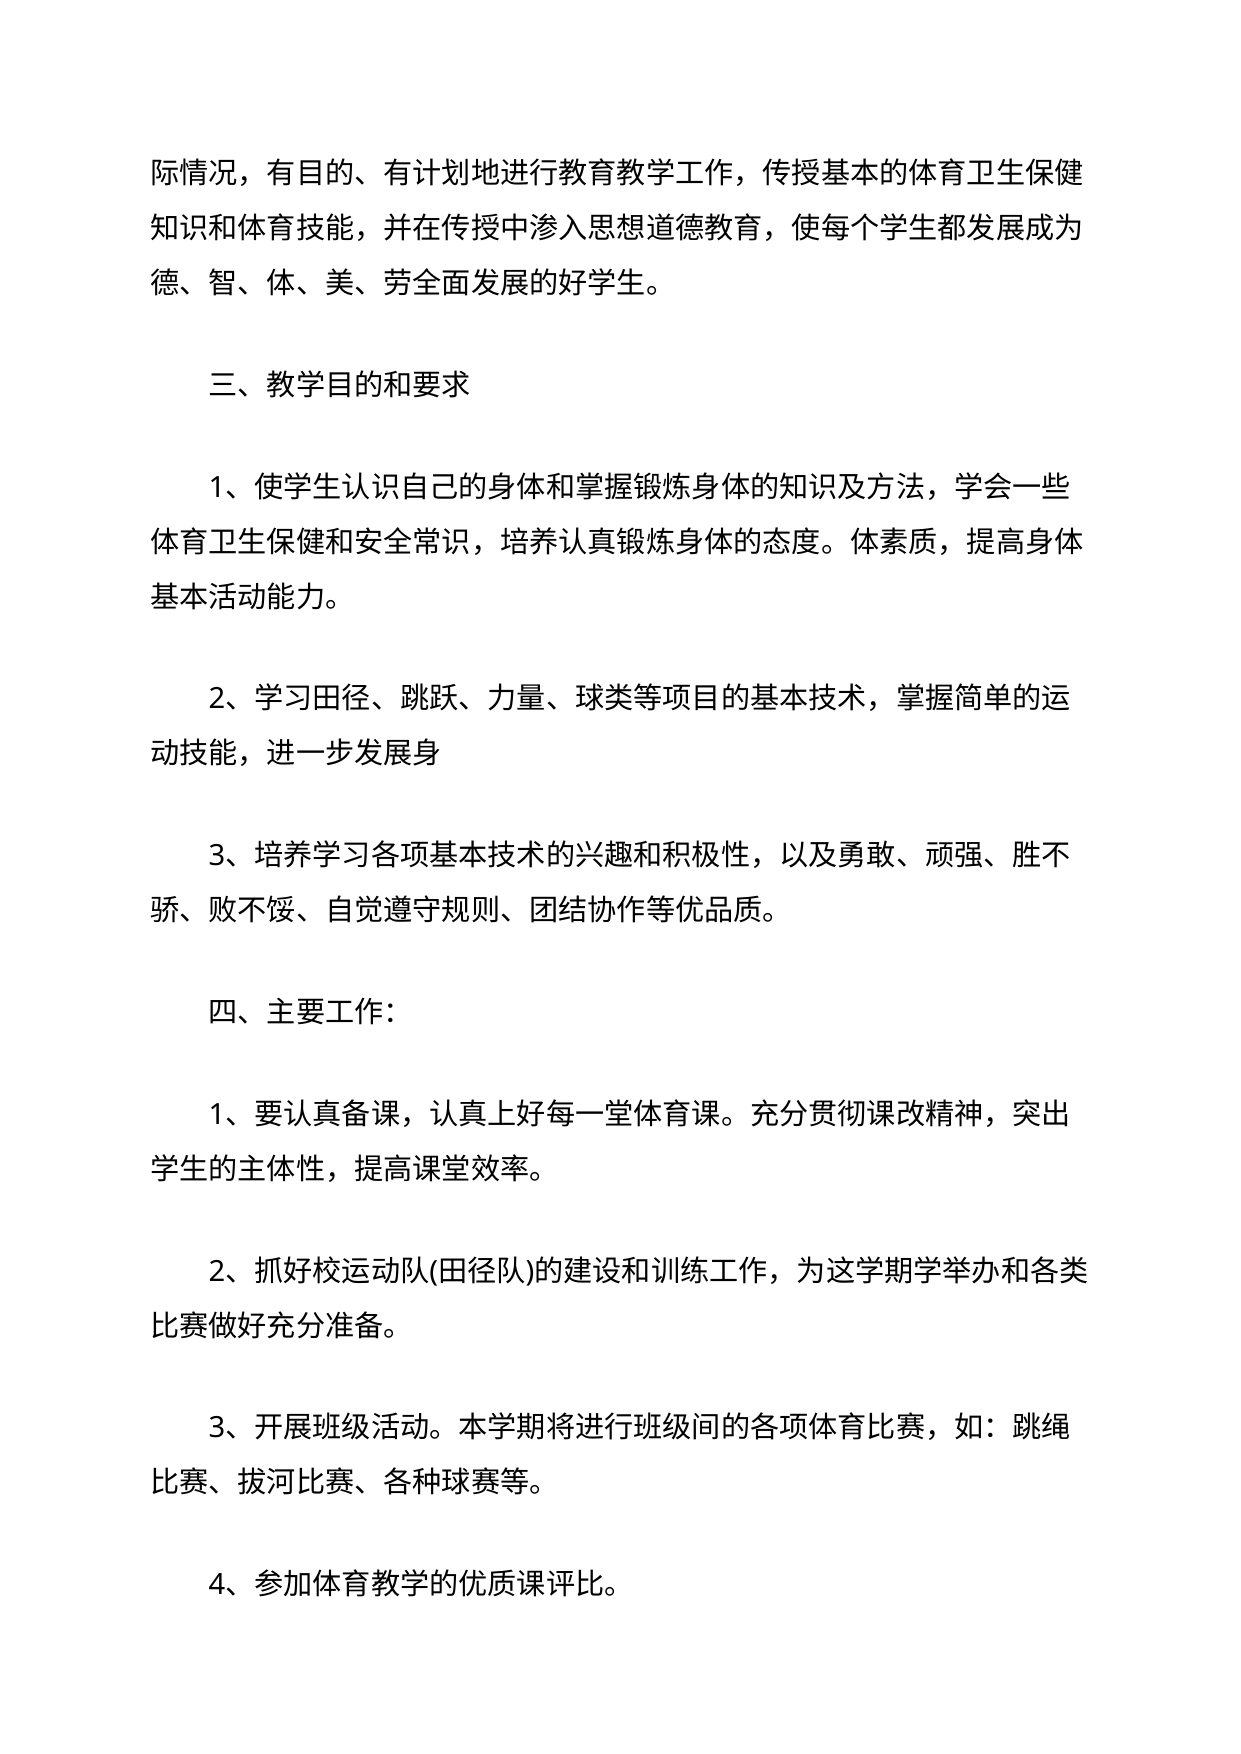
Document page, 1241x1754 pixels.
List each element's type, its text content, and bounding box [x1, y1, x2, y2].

text 2、学习田径、跳跃、力量、球类等项目的基本技术，掌握简单的运动技能，进一步发展身 [150, 675, 1090, 772]
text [150, 150, 1090, 302]
text 2、抓好校运动队(田径队)的建设和训练工作，为这学期学举办和各类比赛做好充分准备。 [150, 1247, 1090, 1344]
text 3、培养学习各项基本技术的兴趣和积极性，以及勇敢、顽强、胜不骄、败不馁、自觉遵守规则、团结协作等优品质。 [150, 832, 1090, 929]
text 3、开展班级活动。本学期将进行班级间的各项体育比赛，如：跳绳比赛、拔河比赛、各种球赛等。 [150, 1404, 1090, 1501]
text 4、参加体育教学的优质课评比。 [150, 1561, 1090, 1603]
text 三、教学目的和要求 [150, 362, 1090, 404]
text 1、使学生认识自己的身体和掌握锻炼身体的知识及方法，学会一些体育卫生保健和安全常识，培养认真锻炼身体的态度。体素质，提高身体基本活动能力。 [150, 463, 1090, 616]
text 四、主要工作： [150, 988, 1090, 1031]
text 1、要认真备课，认真上好每一堂体育课。充分贯彻课改精神，突出学生的主体性，提高课堂效率。 [150, 1090, 1090, 1188]
